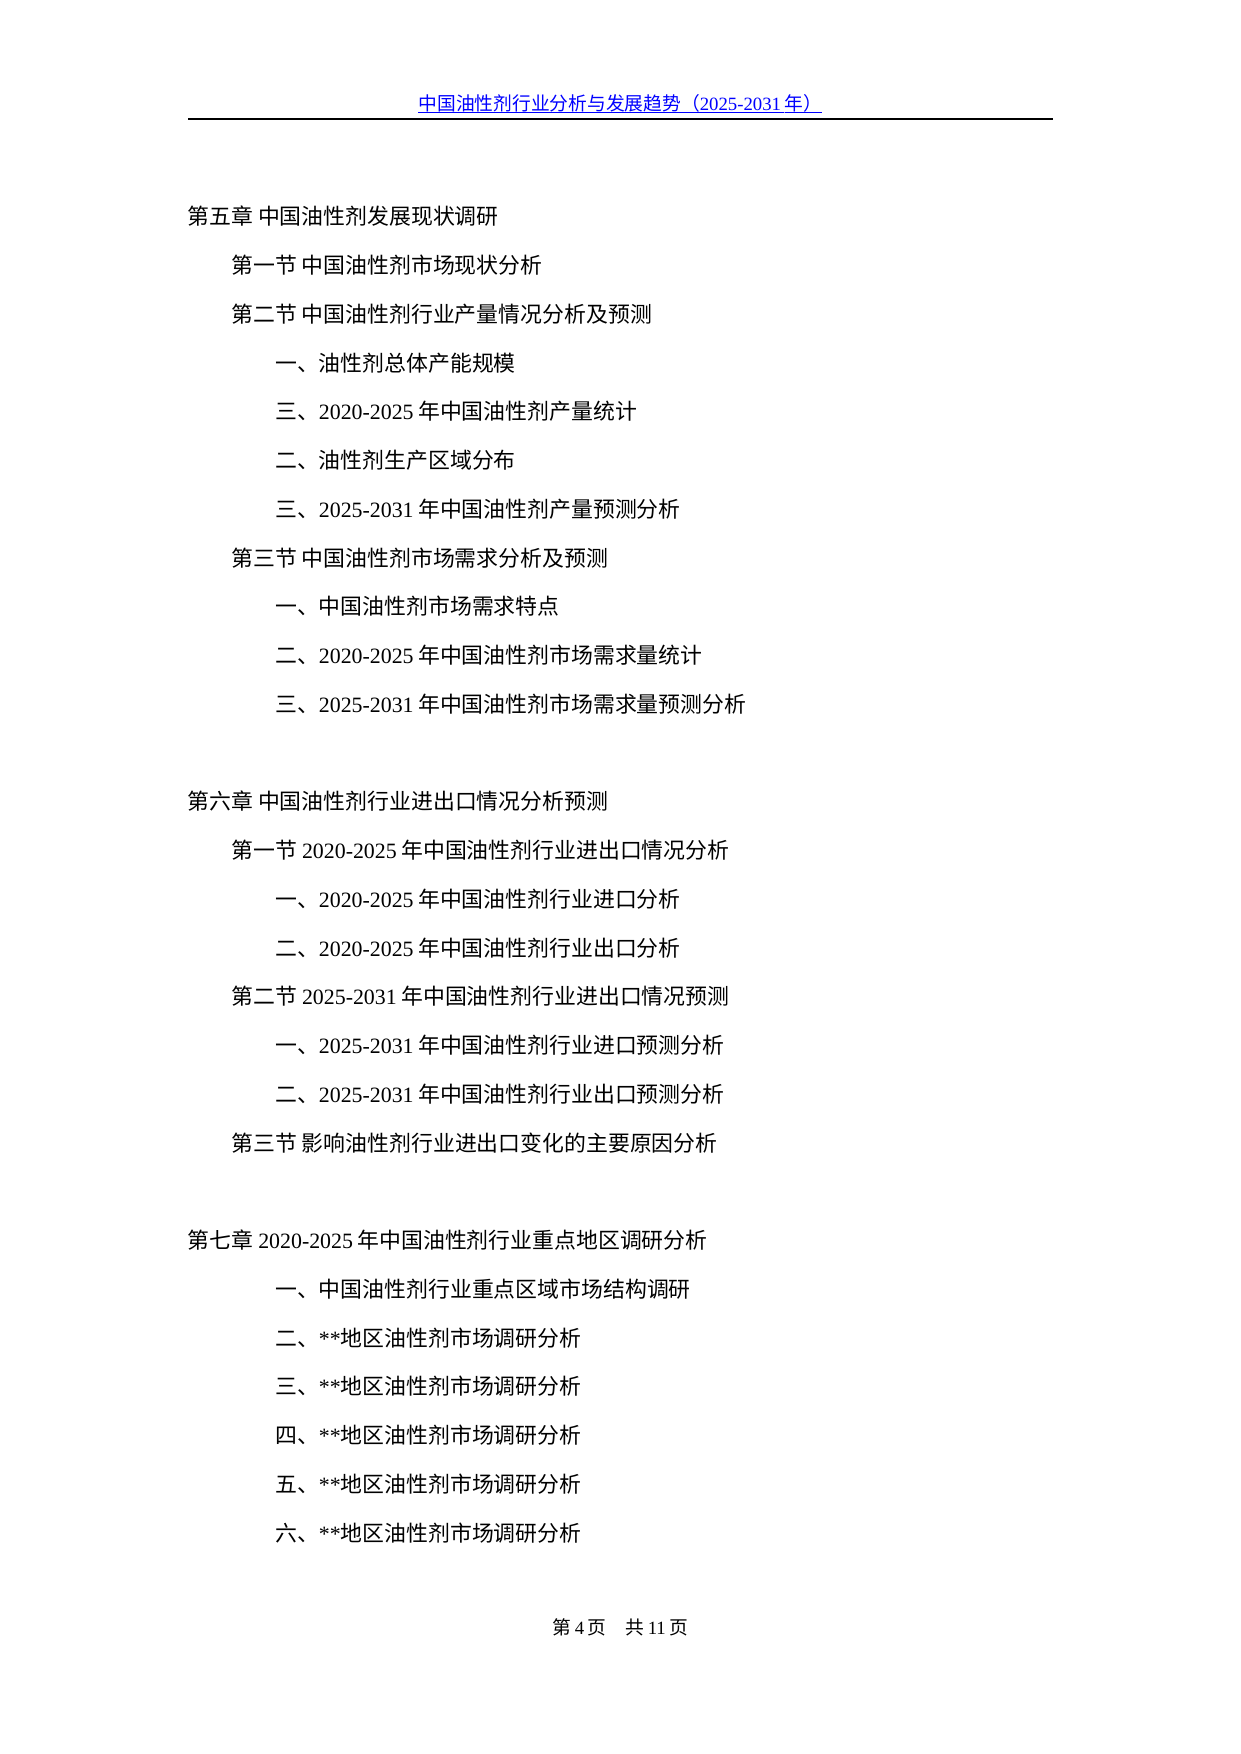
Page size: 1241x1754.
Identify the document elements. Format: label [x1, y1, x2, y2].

text [187, 150, 1053, 1548]
